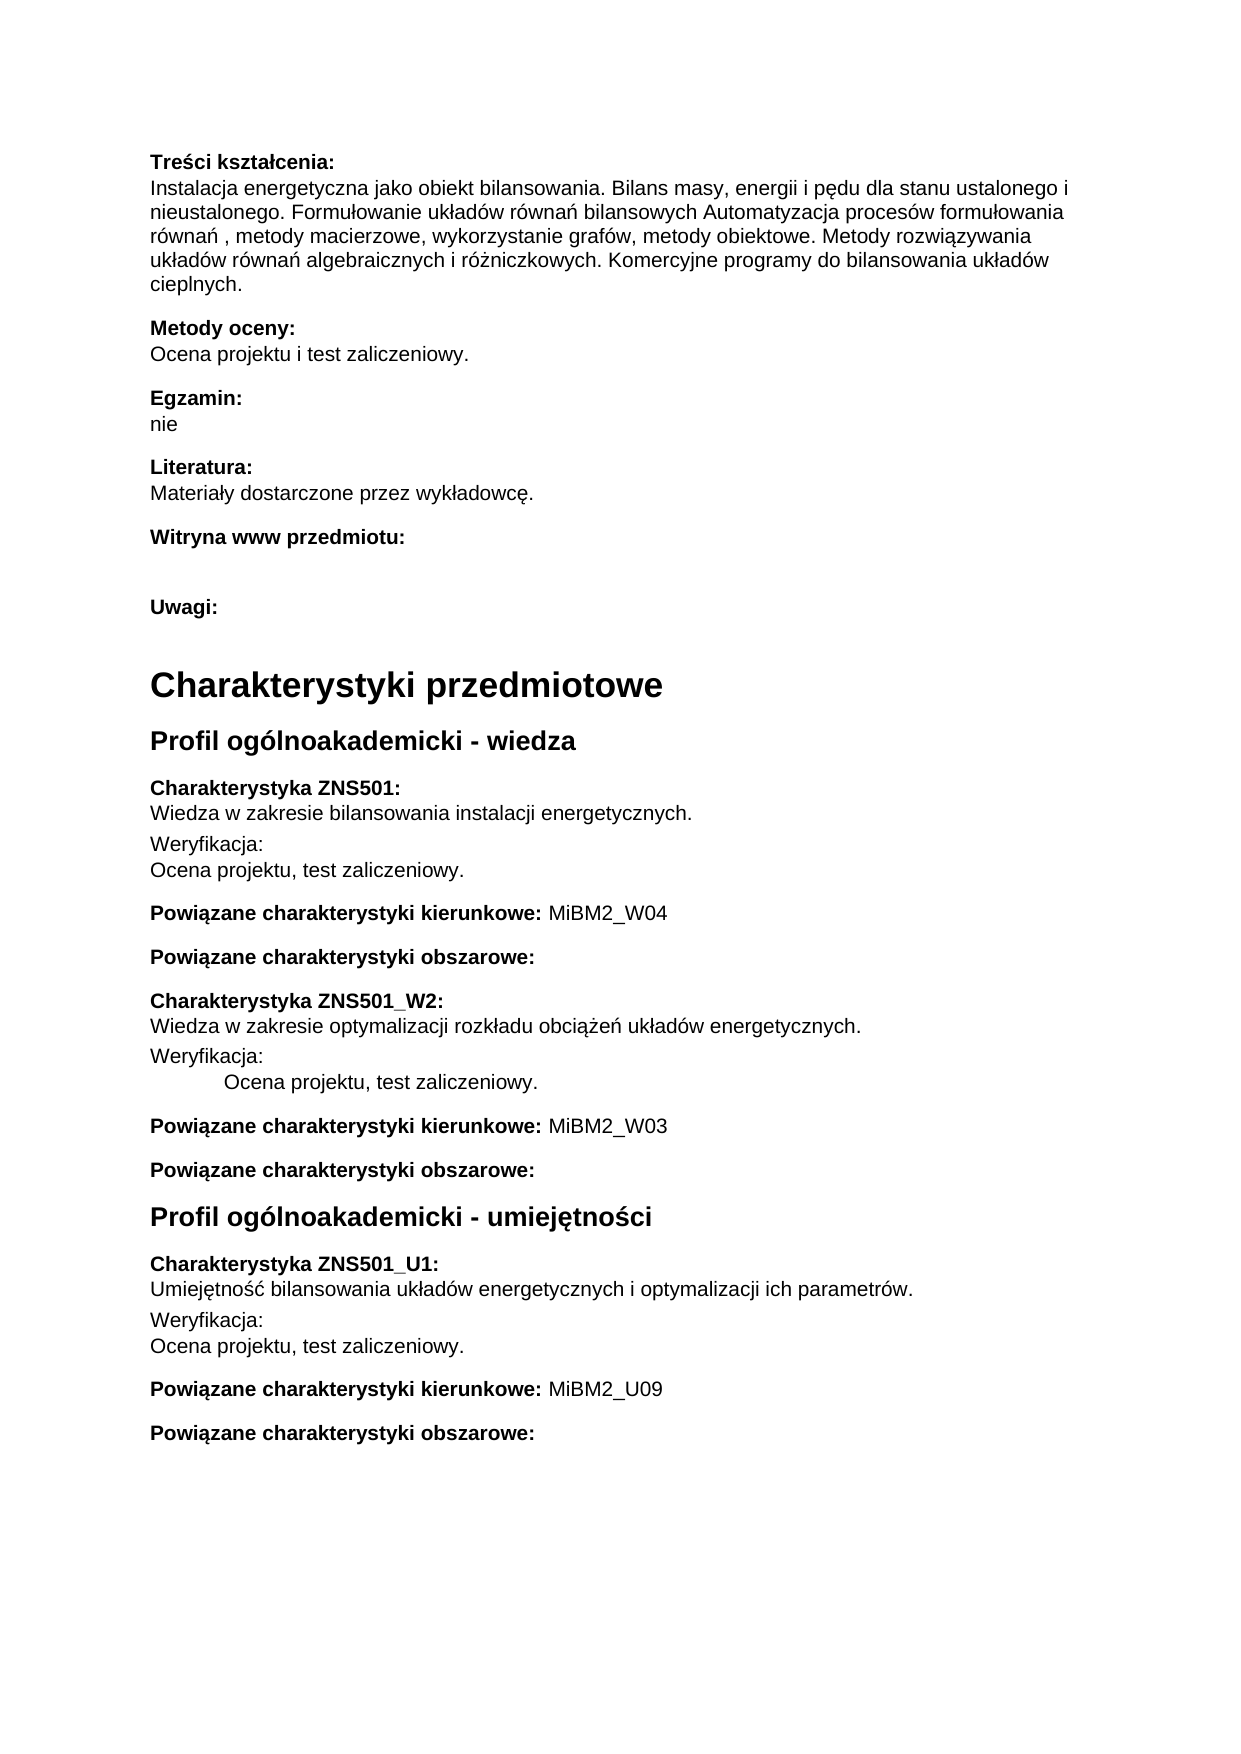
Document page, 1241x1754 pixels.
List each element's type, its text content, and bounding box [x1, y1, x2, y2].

text Literatura: [150, 455, 1090, 479]
text nie [150, 411, 1090, 435]
text Ocena projektu i test zaliczeniowy. [150, 342, 1090, 366]
text Charakterystyka ZNS501: [150, 776, 1090, 800]
text Witryna www przedmiotu: [150, 525, 1090, 549]
text Umiejętność bilansowania układów energetycznych i optymalizacji ich parametrów. [150, 1277, 1090, 1301]
subtitle Profil ogólnoakademicki - wiedza [150, 725, 1090, 756]
text Charakterystyka ZNS501_U1: [150, 1252, 1090, 1276]
text Instalacja energetyczna jako obiekt bilansowania. Bilans masy, energii i pędu dla stanu ustalonego i nieustalonego. Formułowanie układów równań bilansowych Automatyzacja procesów formułowania równań , metody macierzowe, wykorzystanie grafów, metody obiektowe. Metody rozwiązywania układów równań algebraicznych i różniczkowych. Komercyjne programy do bilansowania układów cieplnych. [150, 176, 1090, 296]
text Materiały dostarczone przez wykładowcę. [150, 481, 1090, 505]
text Egzamin: [150, 385, 1090, 409]
text Powiązane charakterystyki kierunkowe: MiBM2_W04 [150, 901, 1090, 925]
text Wiedza w zakresie bilansowania instalacji energetycznych. [150, 801, 1090, 825]
text Weryfikacja: [150, 831, 1090, 855]
text Powiązane charakterystyki obszarowe: [150, 1421, 1090, 1445]
text Ocena projektu, test zaliczeniowy. [150, 1070, 1090, 1094]
text Weryfikacja: [150, 1044, 1090, 1068]
text Ocena projektu, test zaliczeniowy. [150, 1333, 1090, 1357]
text Wiedza w zakresie optymalizacji rozkładu obciążeń układów energetycznych. [150, 1014, 1090, 1038]
text Metody oceny: [150, 316, 1090, 339]
text Uwagi: [150, 595, 1090, 619]
text Charakterystyka ZNS501_W2: [150, 989, 1090, 1013]
text Powiązane charakterystyki kierunkowe: MiBM2_U09 [150, 1377, 1090, 1401]
text Weryfikacja: [150, 1307, 1090, 1331]
text Ocena projektu, test zaliczeniowy. [150, 857, 1090, 881]
text Powiązane charakterystyki obszarowe: [150, 1157, 1090, 1181]
text Powiązane charakterystyki kierunkowe: MiBM2_W03 [150, 1114, 1090, 1138]
subtitle Profil ogólnoakademicki - umiejętności [150, 1201, 1090, 1232]
text Powiązane charakterystyki obszarowe: [150, 945, 1090, 969]
subtitle Charakterystyki przedmiotowe [150, 664, 1090, 705]
text Treści kształcenia: [150, 150, 1090, 174]
